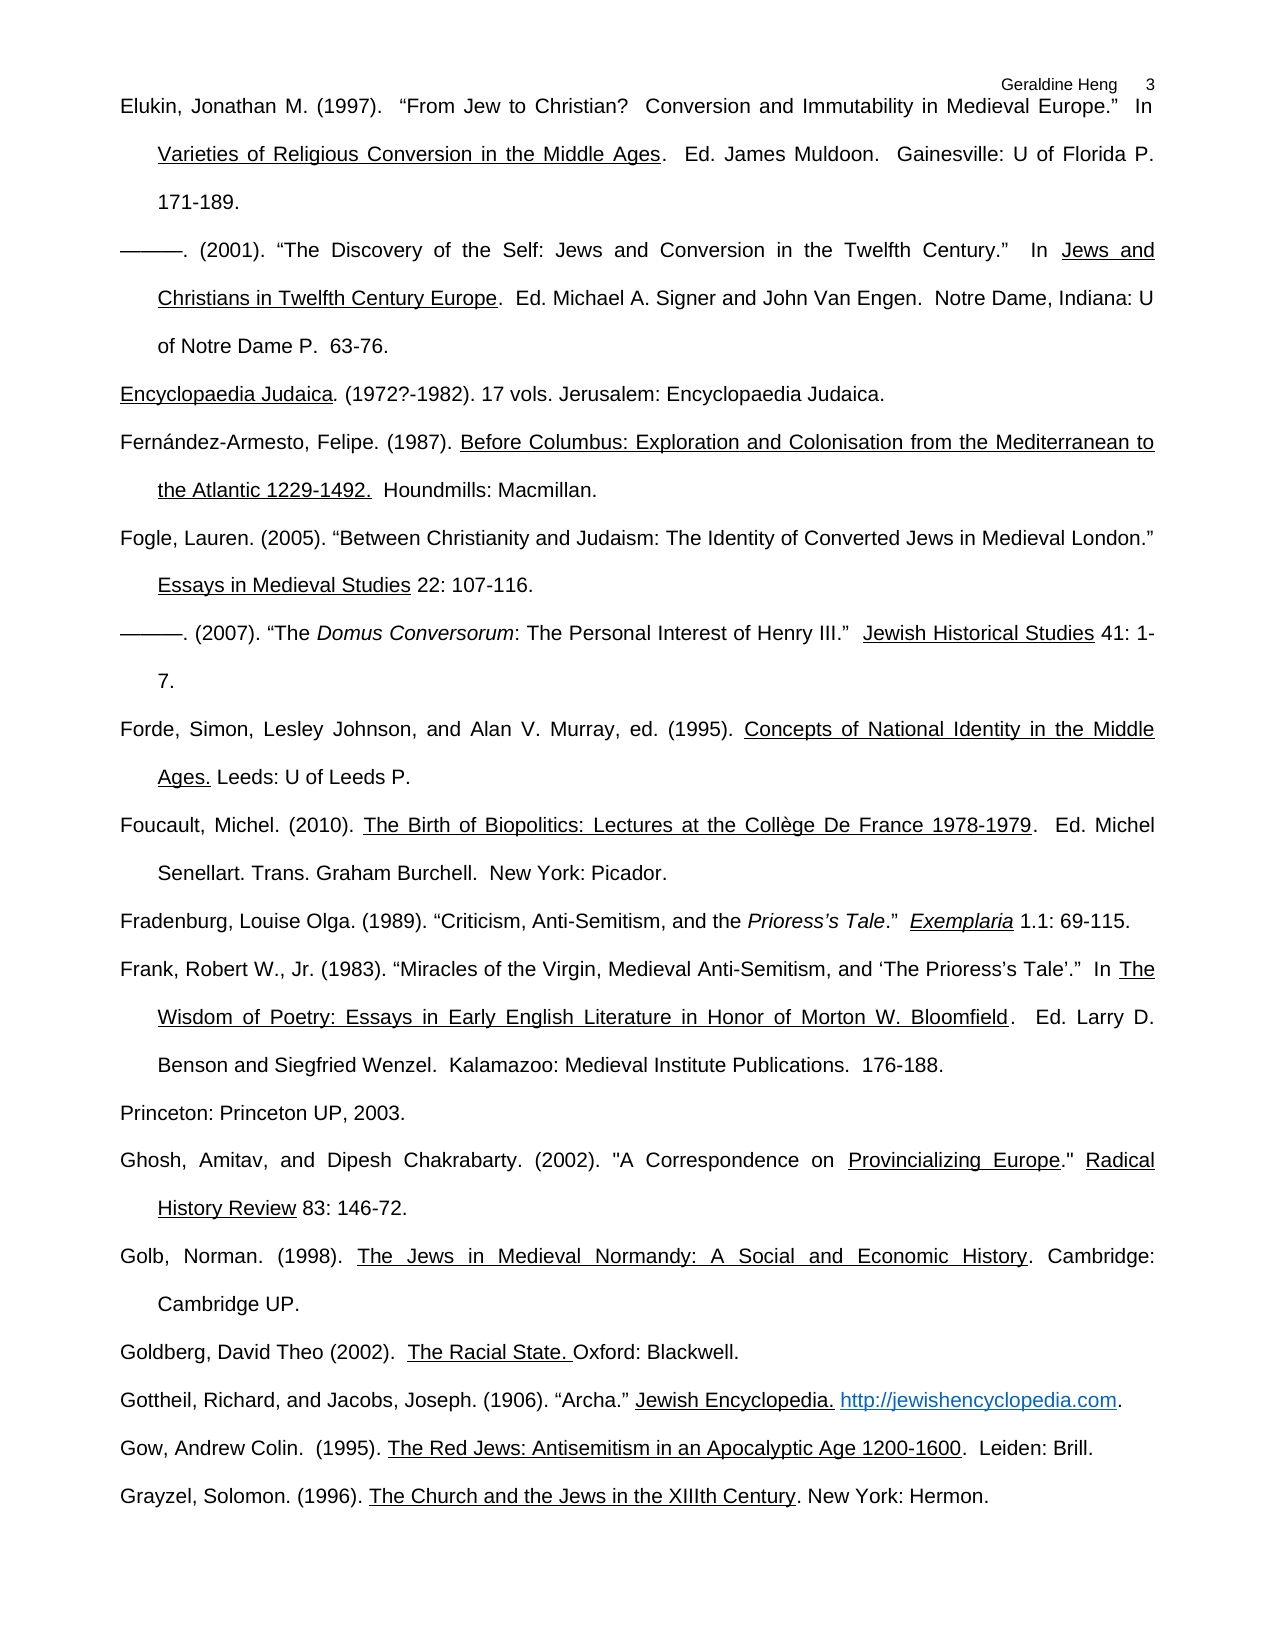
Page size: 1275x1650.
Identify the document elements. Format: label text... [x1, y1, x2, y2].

text Gottheil, Richard, and Jacobs, Joseph. (1906). “Archa.” Jewish Encyclopedia. http://jewishencyclopedia.com. [120, 1388, 1155, 1412]
text ———. (2007). “The Domus Conversorum: The Personal Interest of Henry III.” Jewish Historical Studies 41: 1-7. [120, 621, 1155, 693]
text Foucault, Michel. (2010). The Birth of Biopolitics: Lectures at the Collège De France 1978-1979. Ed. Michel Senellart. Trans. Graham Burchell. New York: Picador. [120, 813, 1155, 885]
text ———. (2001). “The Discovery of the Self: Jews and Conversion in the Twelfth Century.” In Jews and Christians in Twelfth Century Europe. Ed. Michael A. Signer and John Van Engen. Notre Dame, Indiana: U of Notre Dame P. 63-76. [120, 238, 1155, 358]
text Forde, Simon, Lesley Johnson, and Alan V. Murray, ed. (1995). Concepts of National Identity in the Middle Ages. Leeds: U of Leeds P. [120, 717, 1155, 789]
text Fogle, Lauren. (2005). “Between Christianity and Judaism: The Identity of Converted Jews in Medieval London.” Essays in Medieval Studies 22: 107-116. [120, 525, 1155, 597]
text Ghosh, Amitav, and Dipesh Chakrabarty. (2002). "A Correspondence on Provincializing Europe." Radical History Review 83: 146-72. [120, 1148, 1155, 1220]
text Gow, Andrew Colin. (1995). The Red Jews: Antisemitism in an Apocalyptic Age 1200-1600. Leiden: Brill. [120, 1436, 1155, 1460]
text Grayzel, Solomon. (1996). The Church and the Jews in the XIIIth Century. New York: Hermon. [120, 1484, 1155, 1508]
text Fernández-Armesto, Felipe. (1987). Before Columbus: Exploration and Colonisation from the Mediterranean to the Atlantic 1229-1492. Houndmills: Macmillan. [120, 429, 1155, 501]
text Encyclopaedia Judaica. (1972?-1982). 17 vols. Jerusalem: Encyclopaedia Judaica. [120, 382, 1155, 406]
text Fradenburg, Louise Olga. (1989). “Criticism, Anti-Semitism, and the Prioress’s Tale.” Exemplaria 1.1: 69-115. [120, 909, 1155, 933]
text Princeton: Princeton UP, 2003. [120, 1100, 1155, 1124]
text Frank, Robert W., Jr. (1983). “Miracles of the Virgin, Medieval Anti-Semitism, and ‘The Prioress’s Tale’.” In The Wisdom of Poetry: Essays in Early English Literature in Honor of Morton W. Bloomfield. Ed. Larry D. Benson and Siegfried Wenzel. Kalamazoo: Medieval Institute Publications. 176-188. [120, 957, 1155, 1076]
text Elukin, Jonathan M. (1997). “From Jew to Christian? Conversion and Immutability in Medieval Europe.” In Varieties of Religious Conversion in the Middle Ages. Ed. James Muldoon. Gainesville: U of Florida P. 171-189. [120, 94, 1155, 214]
text Golb, Norman. (1998). The Jews in Medieval Normandy: A Social and Economic History. Cambridge: Cambridge UP. [120, 1244, 1155, 1316]
text Goldberg, David Theo (2002). The Racial State. Oxford: Blackwell. [120, 1340, 1155, 1364]
